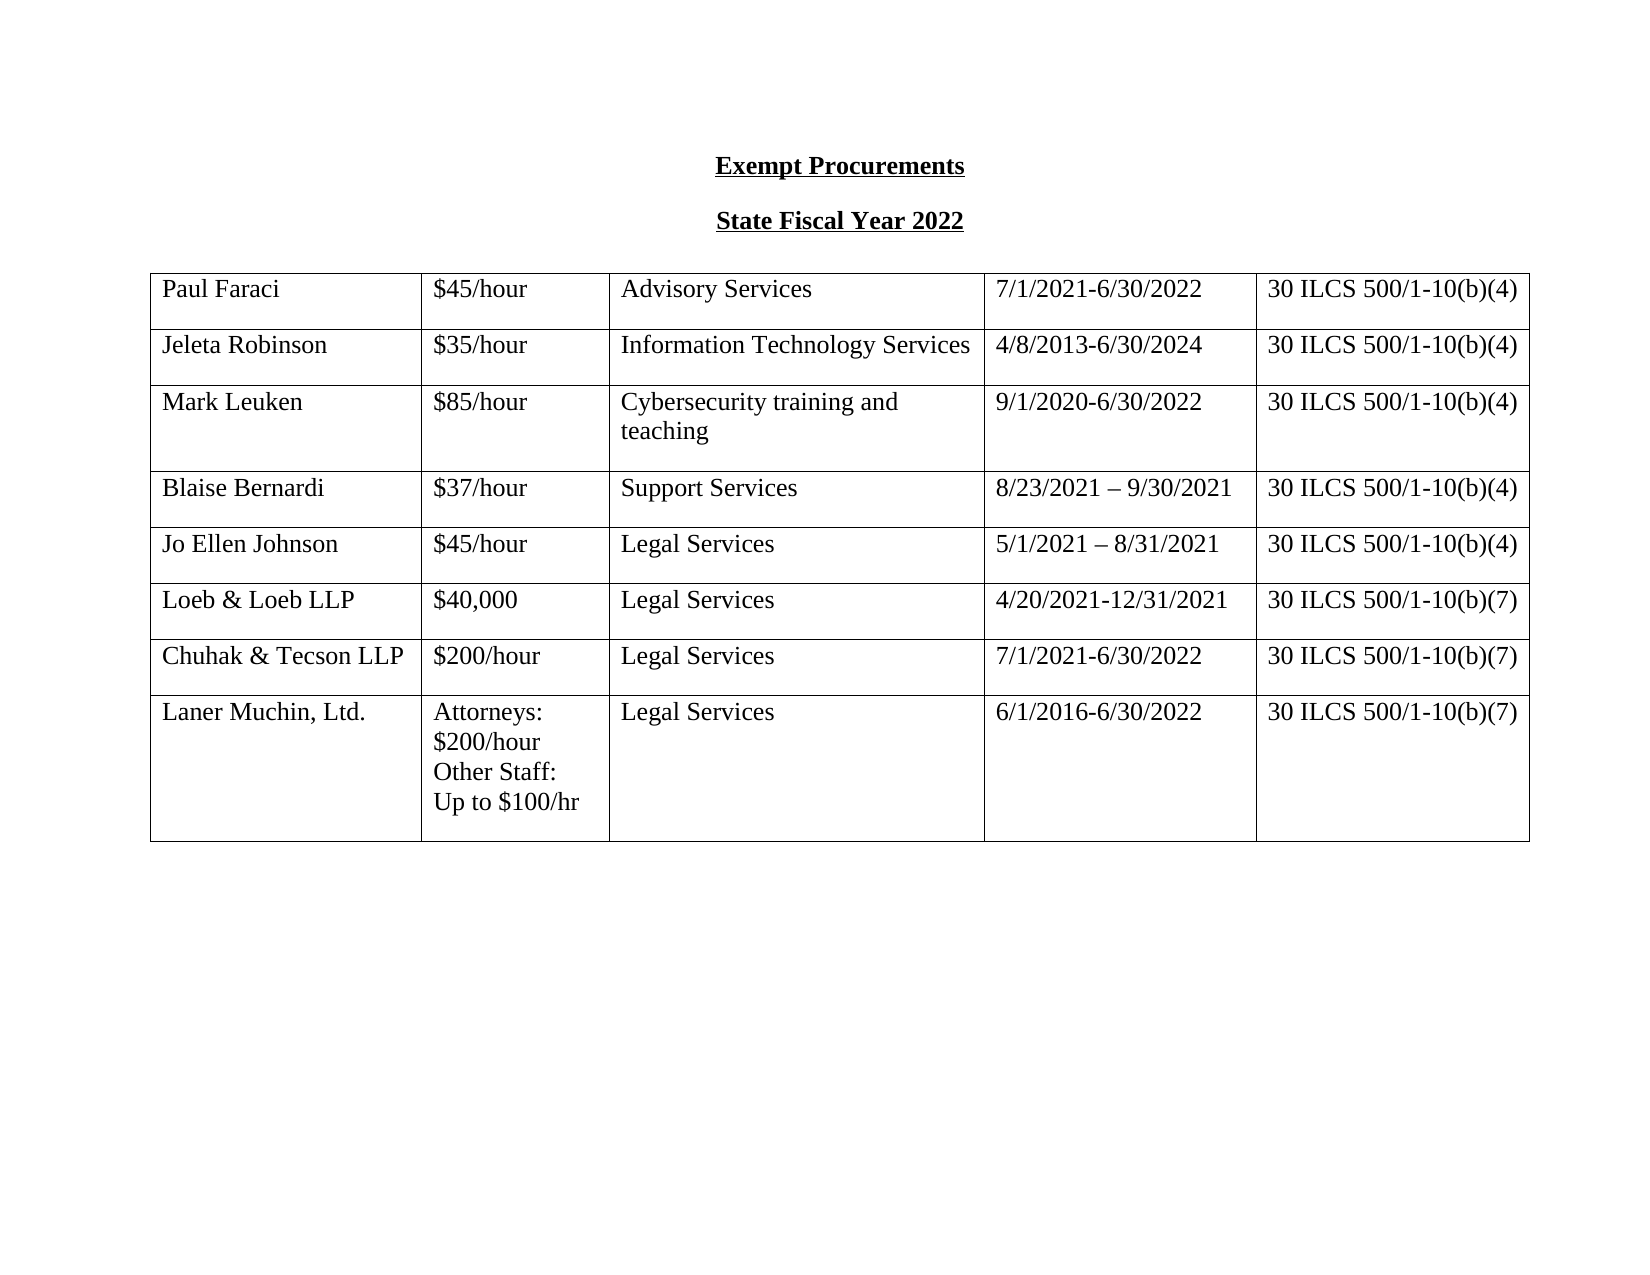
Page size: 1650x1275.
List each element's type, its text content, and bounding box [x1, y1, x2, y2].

table_cell Legal Services [610, 640, 984, 695]
table_cell $200/hour [422, 640, 609, 695]
table_cell 30 ILCS 500/1-10(b)(4) [1257, 330, 1529, 384]
table_cell Mark Leuken [151, 386, 421, 471]
table_cell 30 ILCS 500/1-10(b)(7) [1257, 696, 1529, 841]
table_header Advisory Services [610, 274, 984, 328]
table_cell 7/1/2021-6/30/2022 [985, 640, 1256, 695]
table_cell 8/23/2021 – 9/30/2021 [985, 472, 1256, 527]
table_cell Chuhak & Tecson LLP [151, 640, 421, 695]
table_cell Information Technology Services [610, 330, 984, 384]
table_cell $85/hour [422, 386, 609, 471]
table_cell Legal Services [610, 584, 984, 639]
table_cell 30 ILCS 500/1-10(b)(4) [1257, 386, 1529, 471]
table_header Paul Faraci [151, 274, 421, 328]
table_cell $40,000 [422, 584, 609, 639]
text State Fiscal Year 2022 [150, 205, 1530, 235]
text Exempt Procurements [150, 150, 1530, 180]
table_cell 30 ILCS 500/1-10(b)(7) [1257, 584, 1529, 639]
table_cell 30 ILCS 500/1-10(b)(4) [1257, 472, 1529, 527]
table_cell Jeleta Robinson [151, 330, 421, 384]
table_cell $45/hour [422, 528, 609, 583]
table_header 30 ILCS 500/1-10(b)(4) [1257, 274, 1529, 328]
table_cell Legal Services [610, 696, 984, 841]
table_cell 5/1/2021 – 8/31/2021 [985, 528, 1256, 583]
table_header $45/hour [422, 274, 609, 328]
table_cell Cybersecurity training and teaching [610, 386, 984, 471]
table_cell Attorneys: $200/hour Other Staff: Up to $100/hr [422, 696, 609, 841]
table_cell 30 ILCS 500/1-10(b)(4) [1257, 528, 1529, 583]
table_cell Loeb & Loeb LLP [151, 584, 421, 639]
table_cell 4/8/2013-6/30/2024 [985, 330, 1256, 384]
table_header 7/1/2021-6/30/2022 [985, 274, 1256, 328]
table_cell Blaise Bernardi [151, 472, 421, 527]
table_cell $35/hour [422, 330, 609, 384]
table_cell $37/hour [422, 472, 609, 527]
table_cell 4/20/2021-12/31/2021 [985, 584, 1256, 639]
table_cell Laner Muchin, Ltd. [151, 696, 421, 841]
table_cell Support Services [610, 472, 984, 527]
table_cell 6/1/2016-6/30/2022 [985, 696, 1256, 841]
table_cell 9/1/2020-6/30/2022 [985, 386, 1256, 471]
table_cell Legal Services [610, 528, 984, 583]
table_cell Jo Ellen Johnson [151, 528, 421, 583]
table_cell 30 ILCS 500/1-10(b)(7) [1257, 640, 1529, 695]
